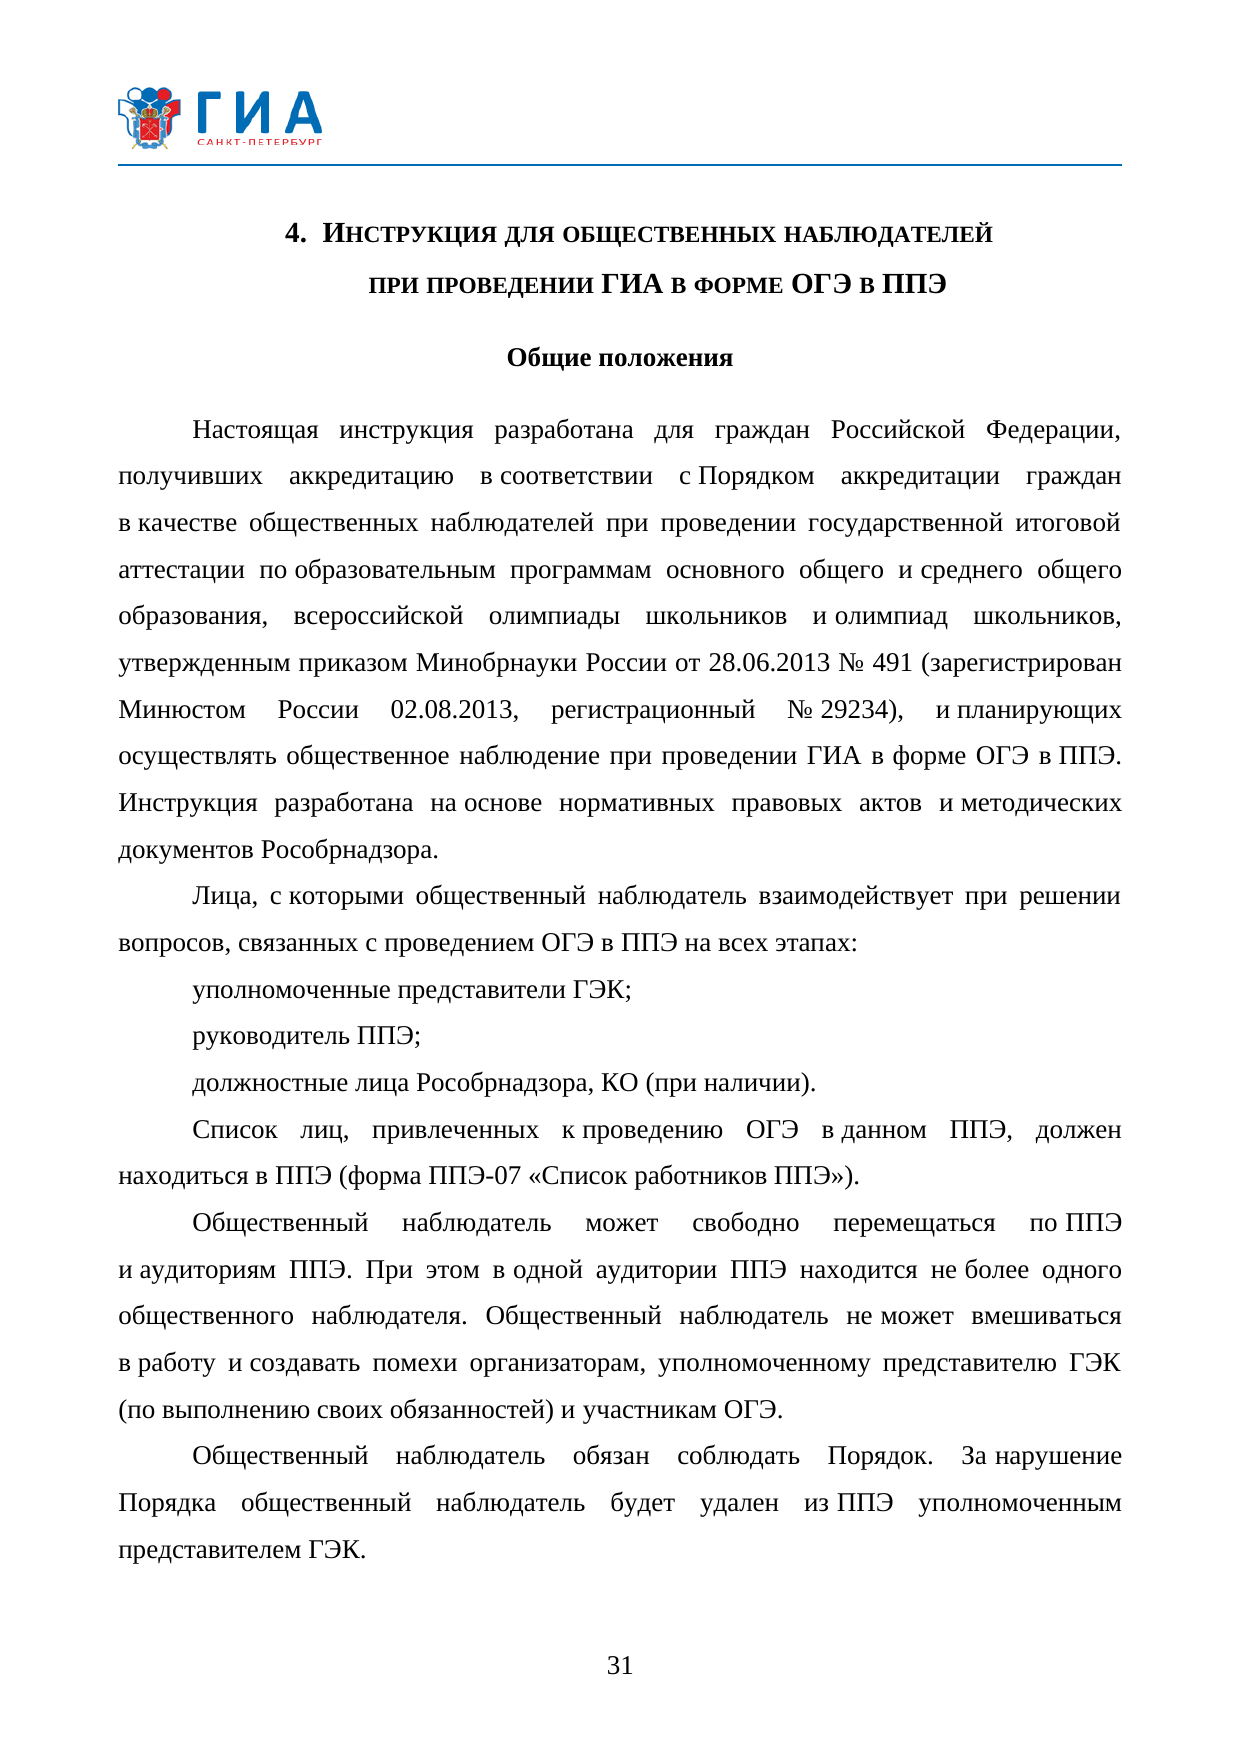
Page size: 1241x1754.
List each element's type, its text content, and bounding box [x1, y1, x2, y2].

text уполномоченные представители ГЭК; [118, 973, 1122, 1004]
subtitle Инструкция для общественных наблюдателей при проведении ГИА в форме ОГЭ в ППЭ [156, 216, 1122, 299]
text Лица, с которыми общественный наблюдатель взаимодействует при решении вопросов, связанных с проведением ОГЭ в ППЭ на всех этапах: [118, 879, 1122, 957]
text Общественный наблюдатель обязан соблюдать Порядок. За нарушение Порядка общественный наблюдатель будет удален из ППЭ уполномоченным представителем ГЭК. [118, 1439, 1122, 1564]
text Общественный наблюдатель может свободно перемещаться по ППЭ и аудиториям ППЭ. При этом в одной аудитории ППЭ находится не более одного общественного наблюдателя. Общественный наблюдатель не может вмешиваться в работу и создавать помехи организаторам, уполномоченному представителю ГЭК (по выполнению своих обязанностей) и участникам ОГЭ. [118, 1206, 1122, 1424]
subtitle Общие положения [118, 341, 1122, 372]
text Список лиц, привлеченных к проведению ОГЭ в данном ППЭ, должен находиться в ППЭ (форма ППЭ-07 «Список работников ППЭ»). [118, 1113, 1122, 1191]
text руководитель ППЭ; [118, 1019, 1122, 1051]
picture [118, 73, 322, 163]
text Настоящая инструкция разработана для граждан Российской Федерации, получивших аккредитацию в соответствии с Порядком аккредитации граждан в качестве общественных наблюдателей при проведении государственной итоговой аттестации по образовательным программам основного общего и среднего общего образования, всероссийской олимпиады школьников и олимпиад школьников, утвержденным приказом Минобрнауки России от 28.06.2013 № 491 (зарегистрирован Минюстом России 02.08.2013, регистрационный № 29234), и планирующих осуществлять общественное наблюдение при проведении ГИА в форме ОГЭ в ППЭ. Инструкция разработана на основе нормативных правовых актов и методических документов Рособрнадзора. [118, 413, 1122, 864]
text должностные лица Рособрнадзора, КО (при наличии). [118, 1066, 1122, 1097]
